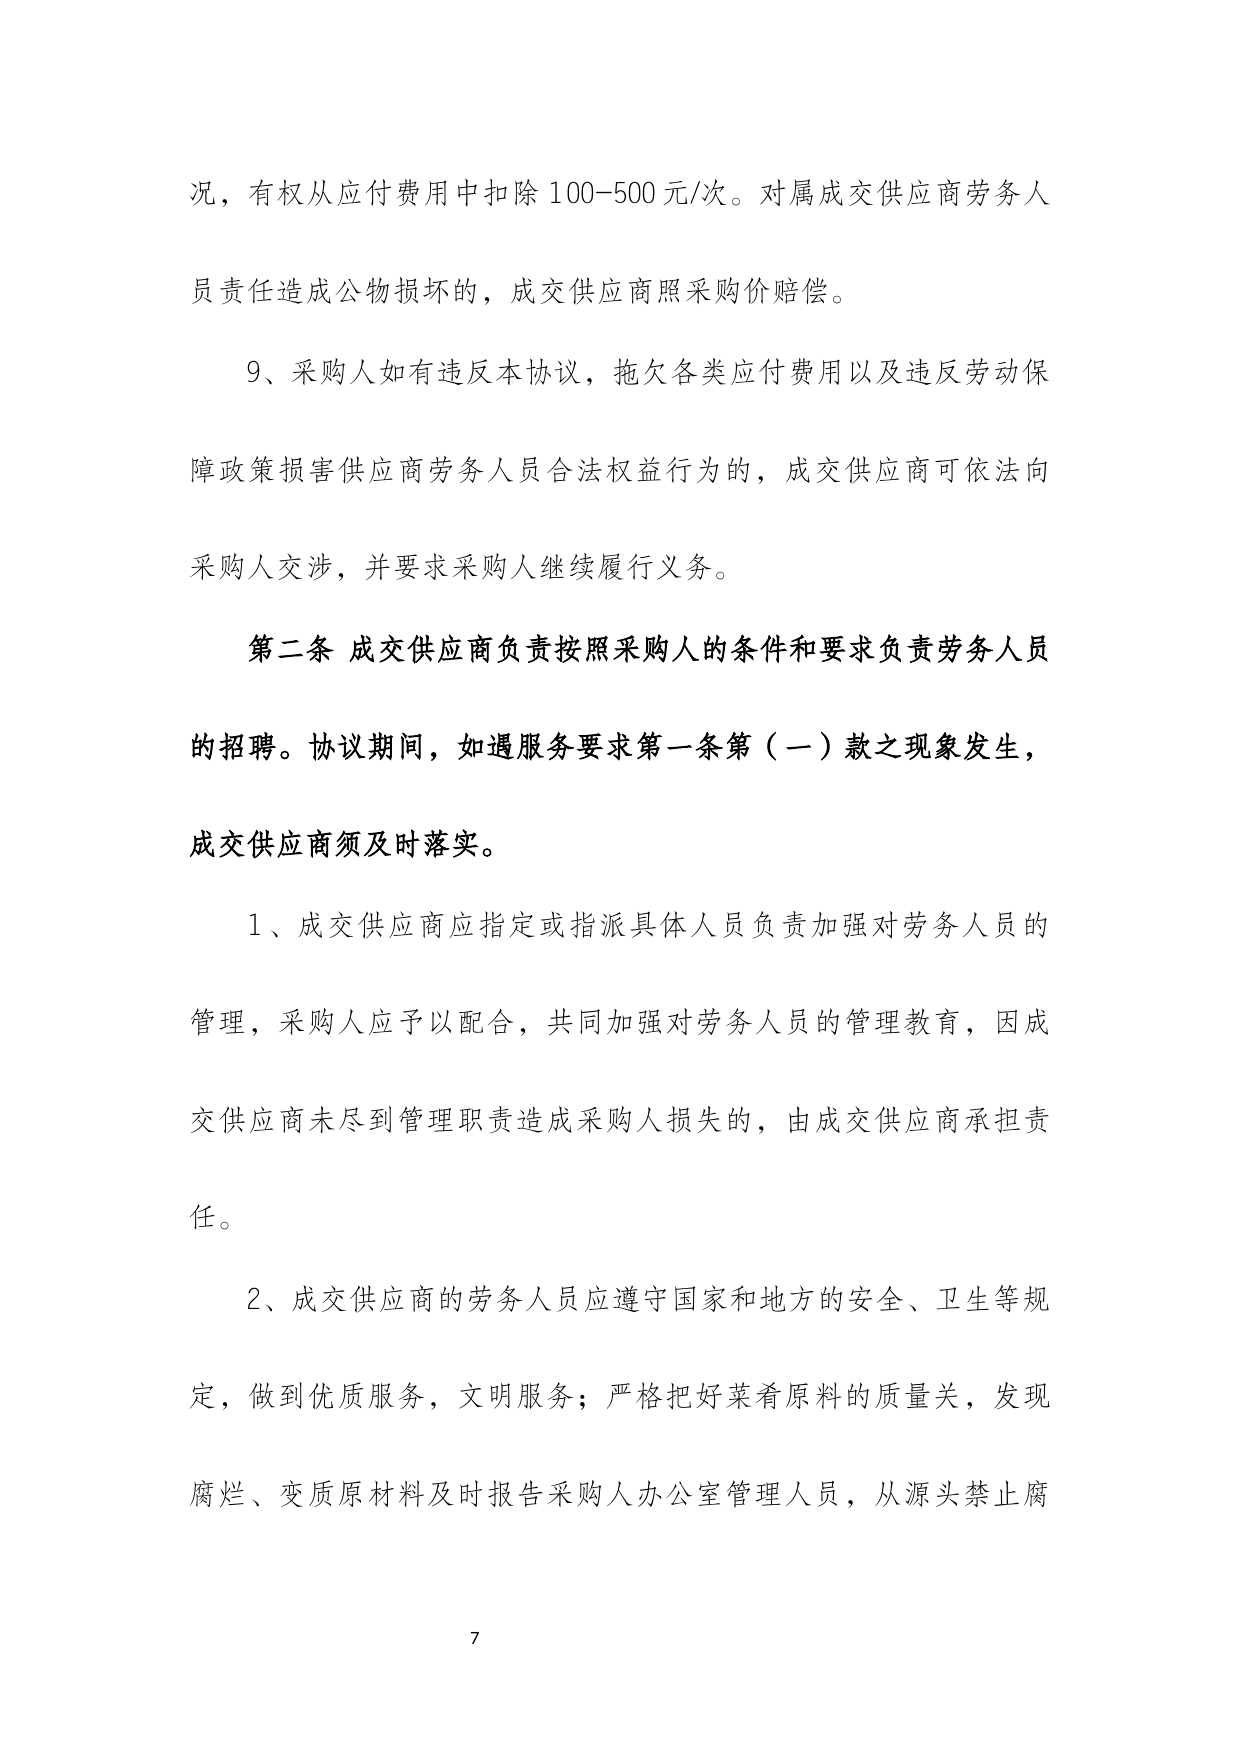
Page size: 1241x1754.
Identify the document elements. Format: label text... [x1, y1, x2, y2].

text 第二条 成交供应商负责按照采购人的条件和要求负责劳务人员的招聘。协议期间，如遇服务要求第一条第（一）款之现象发生，成交供应商须及时落实。 [188, 617, 1052, 877]
text 9、采购人如有违反本协议，拖欠各类应付费用以及违反劳动保障政策损害供应商劳务人员合法权益行为的，成交供应商可依法向采购人交涉，并要求采购人继续履行义务。 [188, 341, 1052, 601]
text 1、成交供应商应指定或指派具体人员负责加强对劳务人员的管理，采购人应予以配合，共同加强对劳务人员的管理教育，因成交供应商未尽到管理职责造成采购人损失的，由成交供应商承担责任。 [188, 893, 1052, 1251]
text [188, 1267, 1052, 1527]
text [188, 162, 1052, 324]
